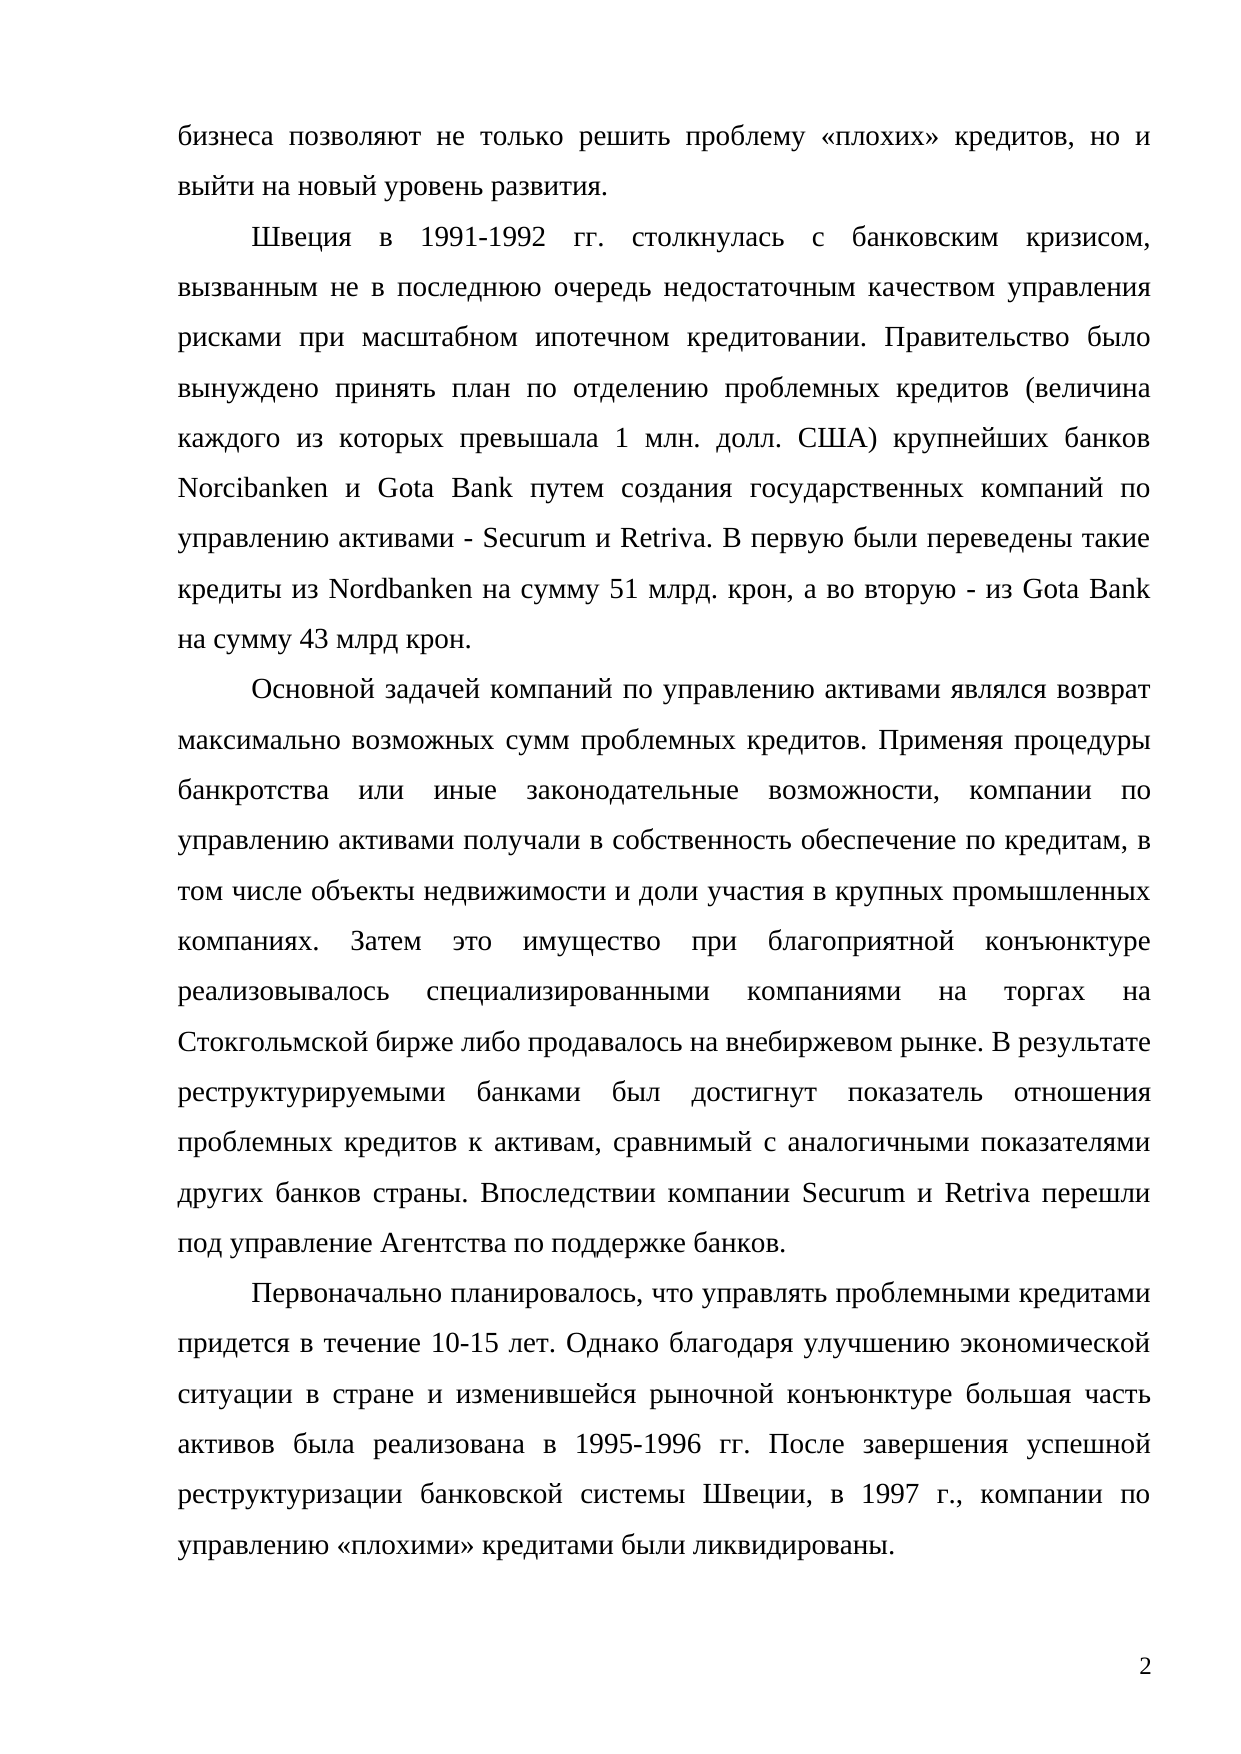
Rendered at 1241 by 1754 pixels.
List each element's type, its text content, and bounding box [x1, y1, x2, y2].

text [177, 118, 1152, 202]
text Основной задачей компаний по управлению активами являлся возврат максимально возможных сумм проблемных кредитов. Применяя процедуры банкротства или иные законодательные возможности, компании по управлению активами получали в собственность обеспечение по кредитам, в том числе объекты недвижимости и доли участия в крупных промышленных компаниях. Затем это имущество при благоприятной конъюнктуре реализовывалось специализированными компаниями на торгах на Стокгольмской бирже либо продавалось на внебиржевом рынке. В результате реструктурируемыми банками был достигнут показатель отношения проблемных кредитов к активам, сравнимый с аналогичными показателями других банков страны. Впоследствии компании Securum и Retriva перешли под управление Агентства по поддержке банков. [177, 672, 1152, 1258]
text Швеция в 1991-1992 гг. столкнулась с банковским кризисом, вызванным не в последнюю очередь недостаточным качеством управления рисками при масштабном ипотечном кредитовании. Правительство было вынуждено принять план по отделению проблемных кредитов (величина каждого из которых превышала 1 млн. долл. США) крупнейших банков Norcibanken и Gota Bank путем создания государственных компаний по управлению активами - Securum и Retriva. В первую были переведены такие кредиты из Nordbanken на сумму 51 млрд. крон, а во вторую - из Gota Bank на сумму 43 млрд крон. [177, 219, 1152, 655]
text Первоначально планировалось, что управлять проблемными кредитами придется в течение 10-15 лет. Однако благодаря улучшению экономической ситуации в стране и изменившейся рыночной конъюнктуре большая часть активов была реализована в 1995-1996 гг. После завершения успешной реструктуризации банковской системы Швеции, в 1997 г., компании по управлению «плохими» кредитами были ликвидированы. [177, 1275, 1152, 1560]
